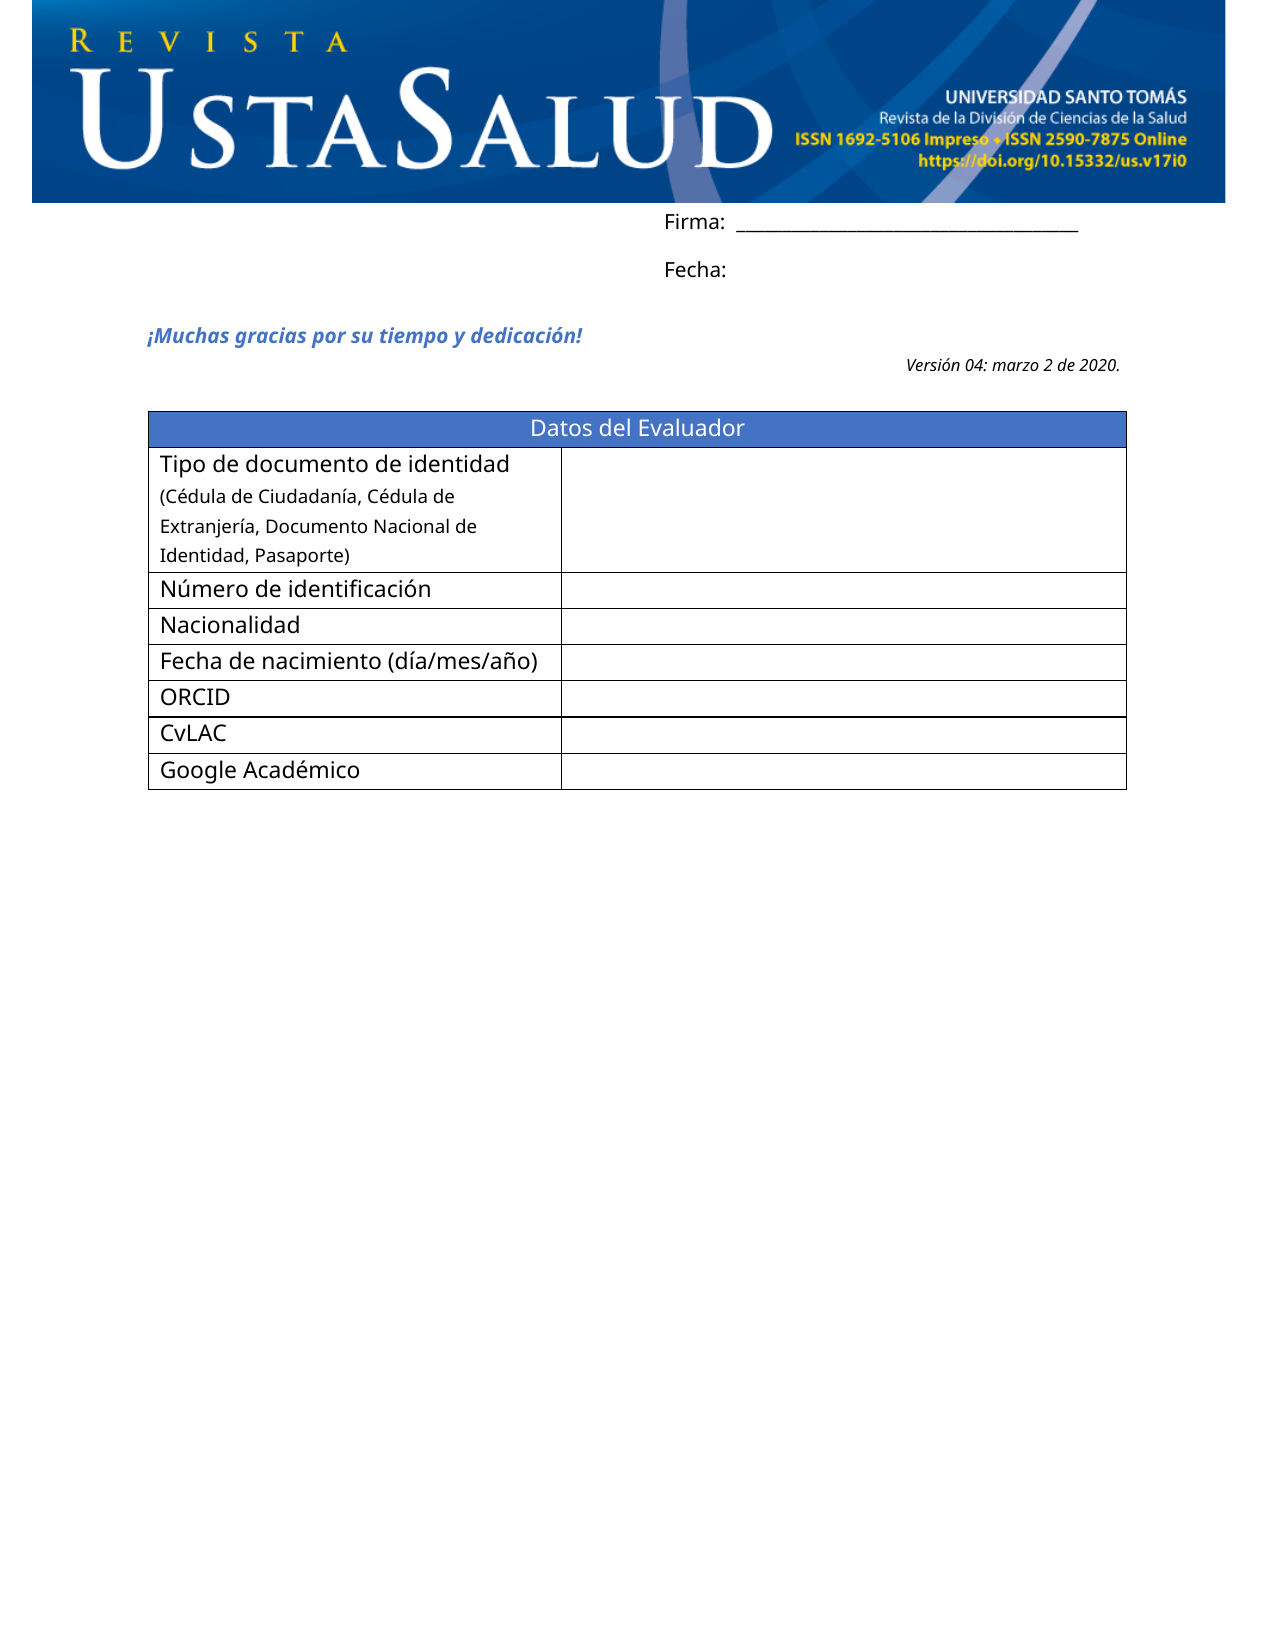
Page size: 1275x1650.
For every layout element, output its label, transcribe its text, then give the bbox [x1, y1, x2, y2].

table_cell [562, 609, 1126, 644]
table_cell [562, 448, 1126, 572]
table_cell Google Académico [149, 754, 561, 789]
text Versión 04: marzo 2 de 2020. [148, 353, 1122, 376]
table_cell [562, 573, 1126, 608]
table_header Datos del Evaluador [149, 412, 1126, 447]
picture [32, 0, 1226, 203]
table_cell [562, 718, 1126, 752]
text Firma: _____________________________________ [590, 207, 1127, 235]
table_cell Fecha de nacimiento (día/mes/año) [149, 645, 561, 680]
text Fecha: [590, 256, 1127, 284]
table_cell Nacionalidad [149, 609, 561, 644]
table_cell [562, 754, 1126, 789]
table_cell [562, 645, 1126, 680]
table_cell ORCID [149, 681, 561, 716]
table_cell Tipo de documento de identidad (Cédula de Ciudadanía, Cédula de Extranjería, Documento Nacional de Identidad, Pasaporte) [149, 448, 561, 572]
text ¡Muchas gracias por su tiempo y dedicación! [148, 321, 1122, 349]
table_cell Número de identificación [149, 573, 561, 608]
table_cell CvLAC [149, 718, 561, 752]
table_cell [562, 681, 1126, 716]
